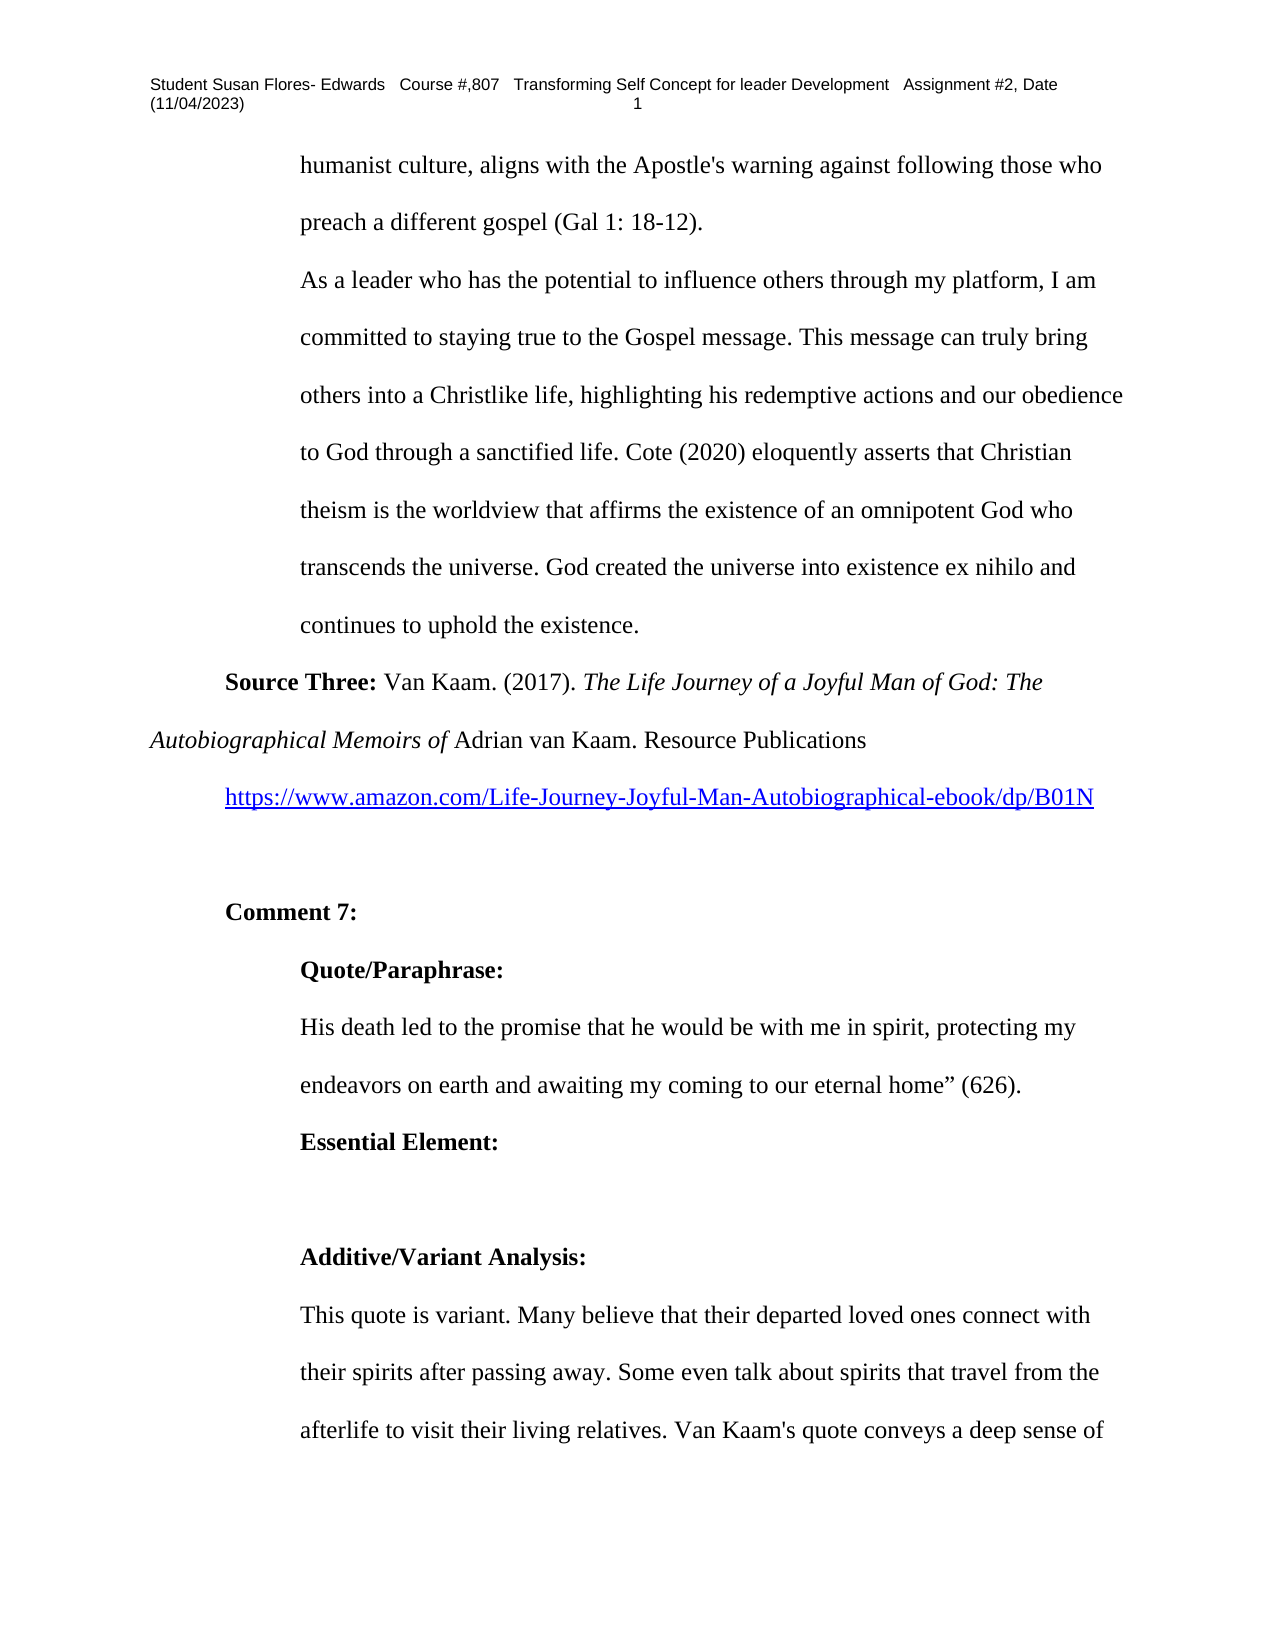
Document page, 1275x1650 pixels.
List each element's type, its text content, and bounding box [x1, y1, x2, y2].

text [300, 1300, 1125, 1444]
text As a leader who has the potential to influence others through my platform, I am committed to staying true to the Gospel message. This message can truly bring others into a Christlike life, highlighting his redemptive actions and our obedience to God through a sanctified life. Cote (2020) eloquently asserts that Christian theism is the worldview that affirms the existence of an omnipotent God who transcends the universe. God created the universe into existence ex nihilo and continues to uphold the existence. [300, 265, 1125, 639]
text https://www.amazon.com/Life-Journey-Joyful-Man-Autobiographical-ebook/dp/B01N [150, 782, 1125, 811]
text Essential Element: [300, 1127, 1125, 1156]
text His death led to the promise that he would be with me in spirit, protecting my endeavors on earth and awaiting my coming to our eternal home” (626). [300, 1012, 1125, 1099]
text Comment 7: [225, 897, 1125, 926]
text Additive/Variant Analysis: [300, 1242, 1125, 1271]
text Quote/Paraphrase: [300, 955, 1125, 984]
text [300, 150, 1125, 236]
text Source Three: Van Kaam. (2017). The Life Journey of a Joyful Man of God: The Autobiographical Memoirs of Adrian van Kaam. Resource Publications [150, 667, 1125, 754]
